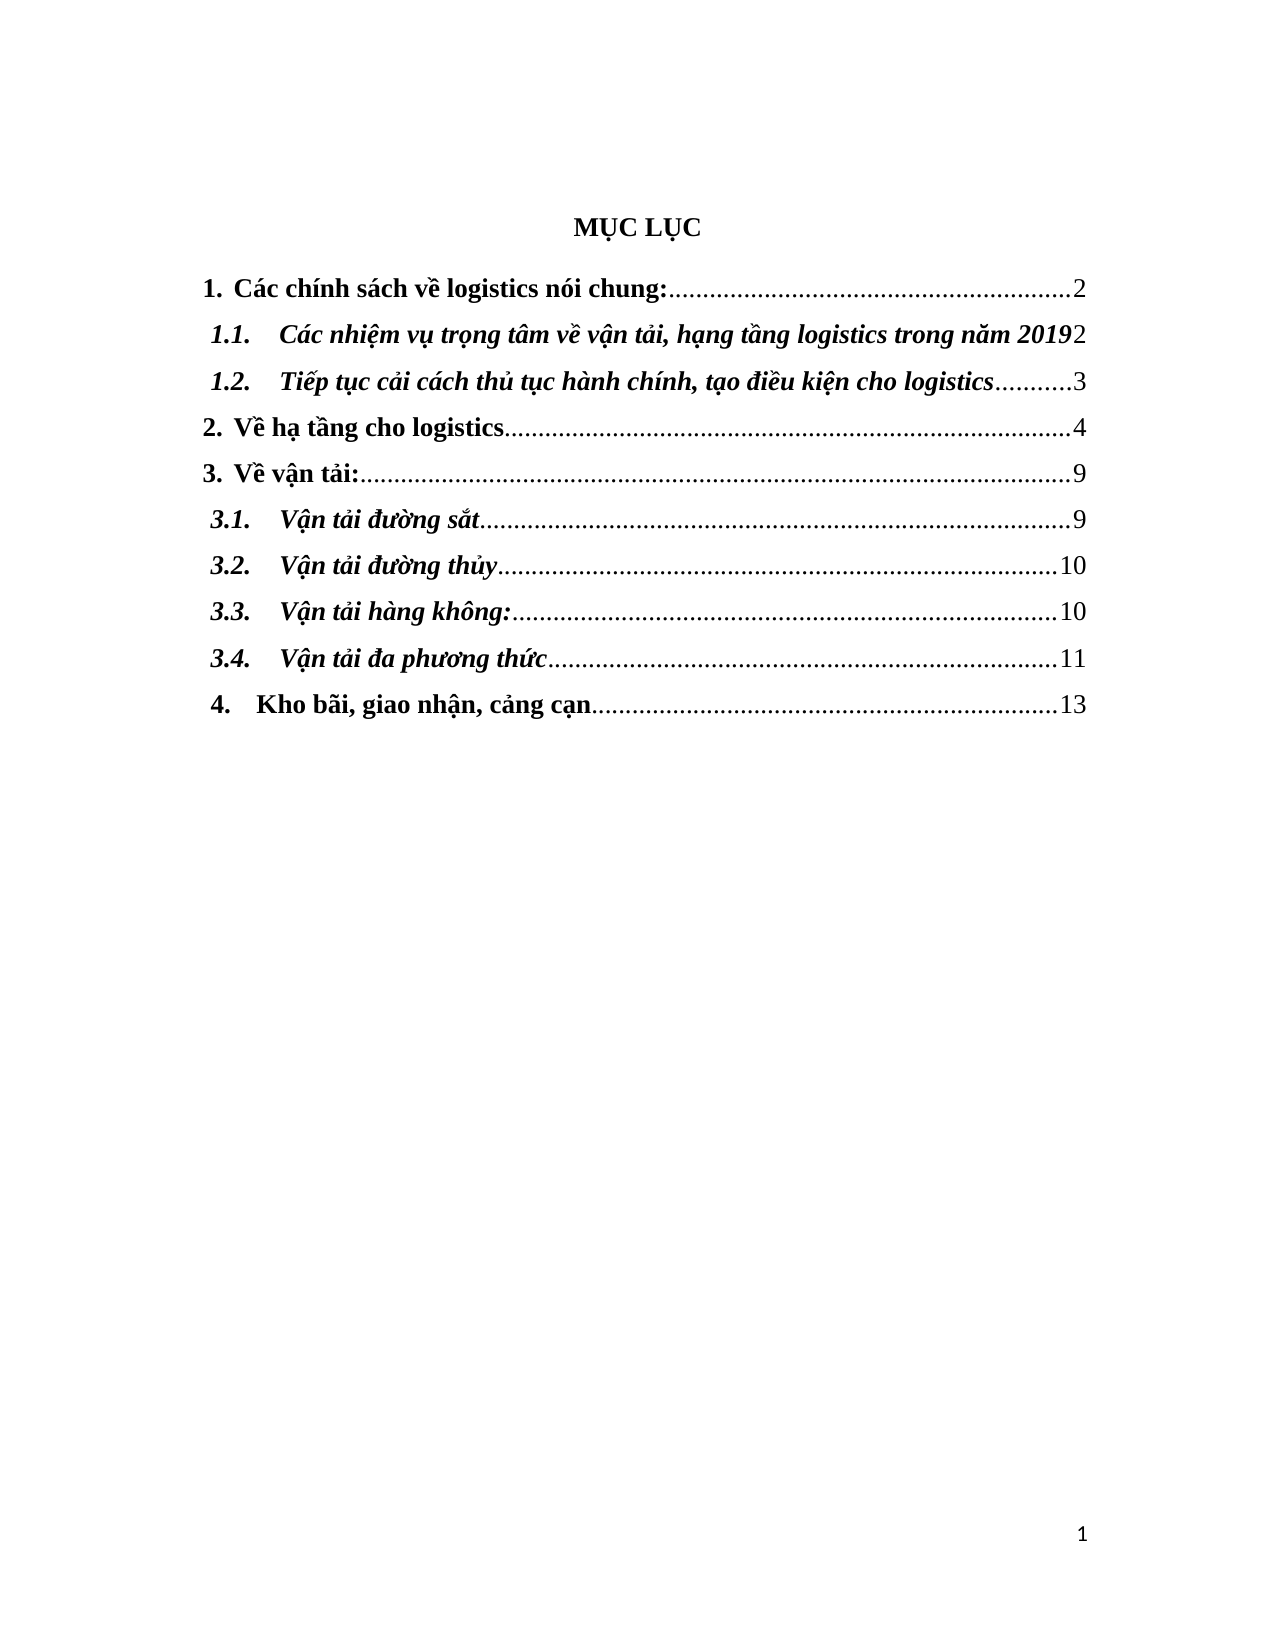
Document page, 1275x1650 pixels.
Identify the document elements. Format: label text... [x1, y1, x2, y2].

text 4. Kho bãi, giao nhận, cảng cạn 13 [210, 688, 1087, 719]
text 1.1. Các nhiệm vụ trọng tâm về vận tải, hạng tầng logistics trong năm 2019 2 [210, 319, 1087, 350]
text MỤC LỤC [187, 211, 1087, 242]
text 1. Các chính sách về logistics nói chung: 2 [202, 272, 1087, 304]
text 3.3. Vận tải hàng không: 10 [210, 596, 1087, 627]
text 3.2. Vận tải đường thủy 10 [210, 549, 1087, 581]
text 3.4. Vận tải đa phương thức 11 [210, 642, 1087, 673]
text 3. Về vận tải: 9 [202, 457, 1087, 488]
text 3.1. Vận tải đường sắt 9 [210, 503, 1087, 534]
text 2. Về hạ tầng cho logistics 4 [202, 411, 1087, 442]
text 1.2. Tiếp tục cải cách thủ tục hành chính, tạo điều kiện cho logistics 3 [210, 365, 1087, 396]
